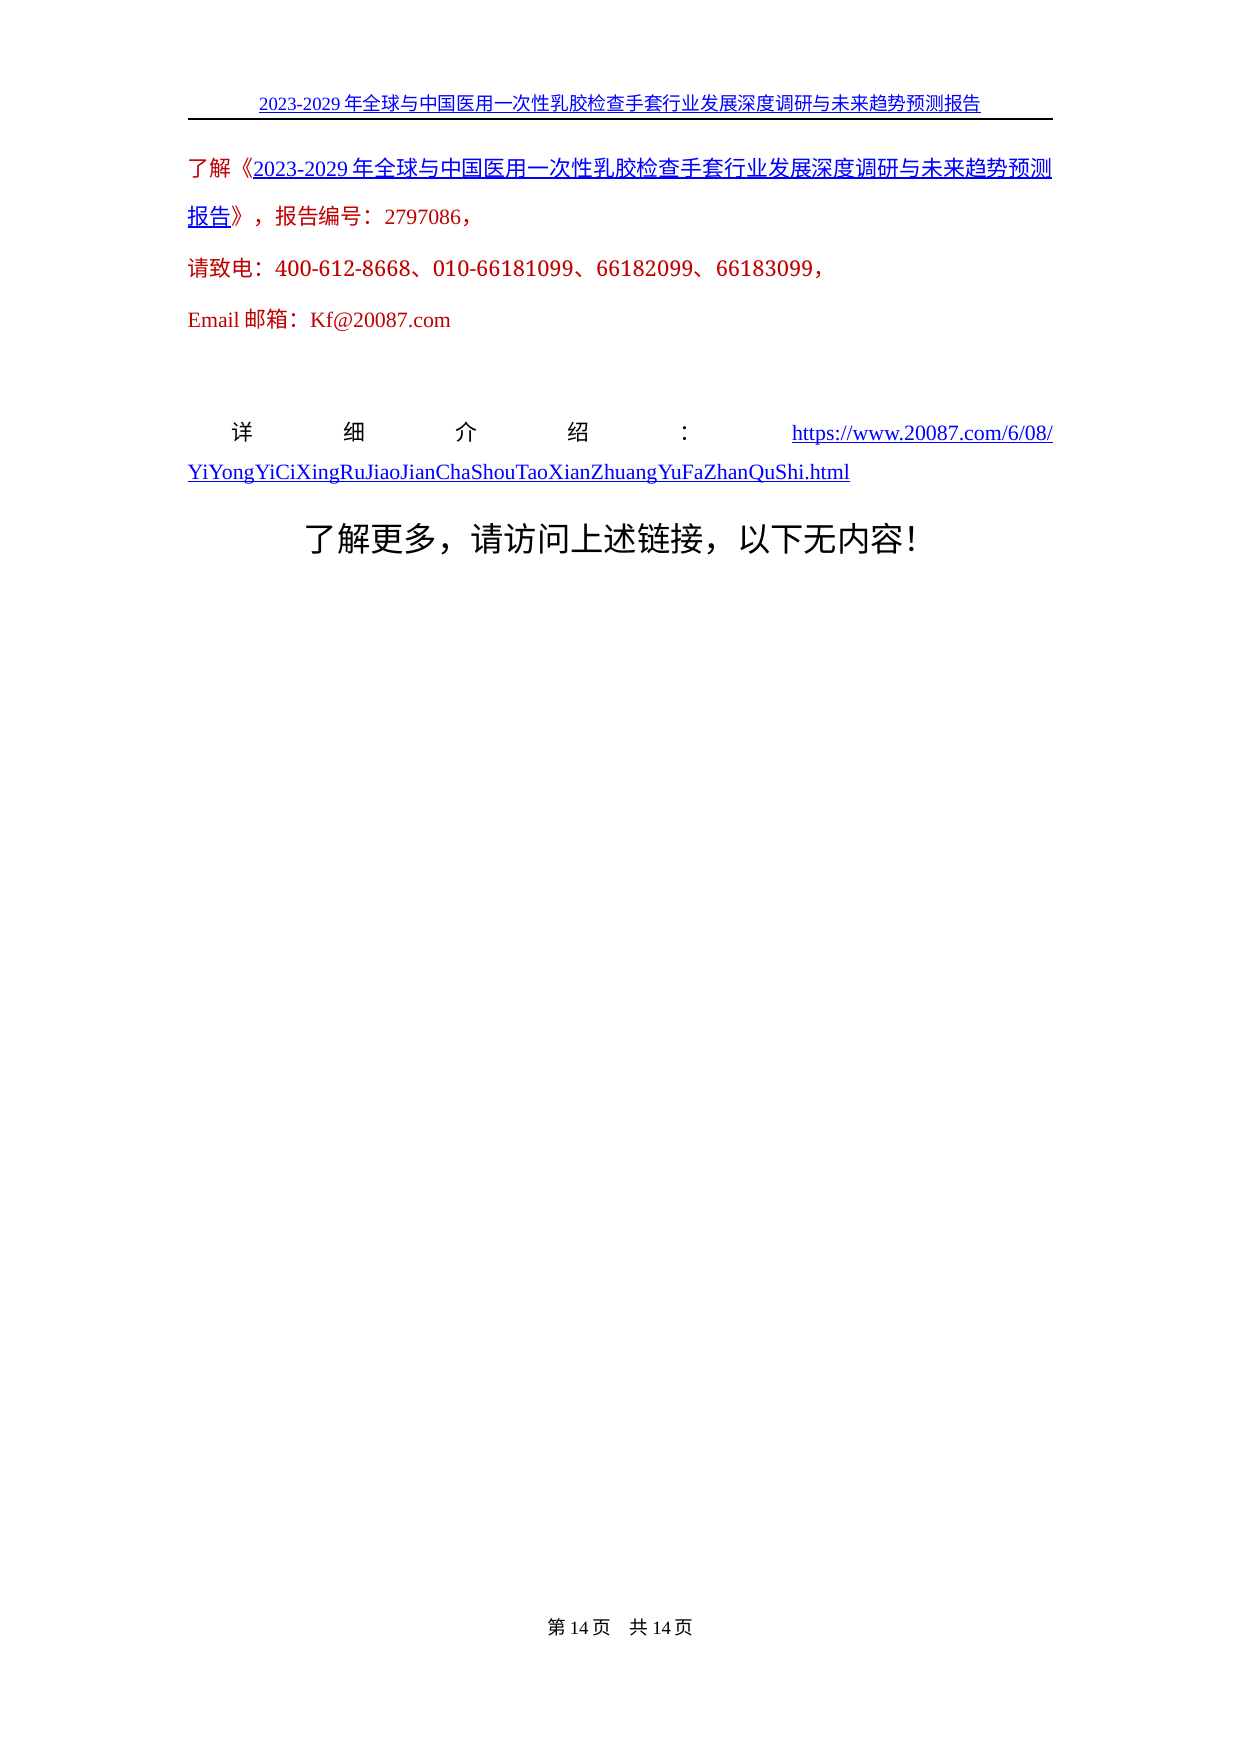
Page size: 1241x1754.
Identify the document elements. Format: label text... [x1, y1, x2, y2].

title 了解更多，请访问上述链接，以下无内容！ [187, 504, 1053, 569]
text Email邮箱：Kf@20087.com [187, 302, 1053, 334]
text 详细介绍：https://www.20087.com/6/08/YiYongYiCiXingRuJiaoJianChaShouTaoXianZhuangYuFaZhanQuShi.html [187, 415, 1053, 488]
text 请致电：400-612-8668、010-66181099、66182099、66183099， [187, 251, 1053, 283]
text 了解《2023-2029年全球与中国医用一次性乳胶检查手套行业发展深度调研与未来趋势预测报告》，报告编号：2797086， [187, 150, 1053, 231]
